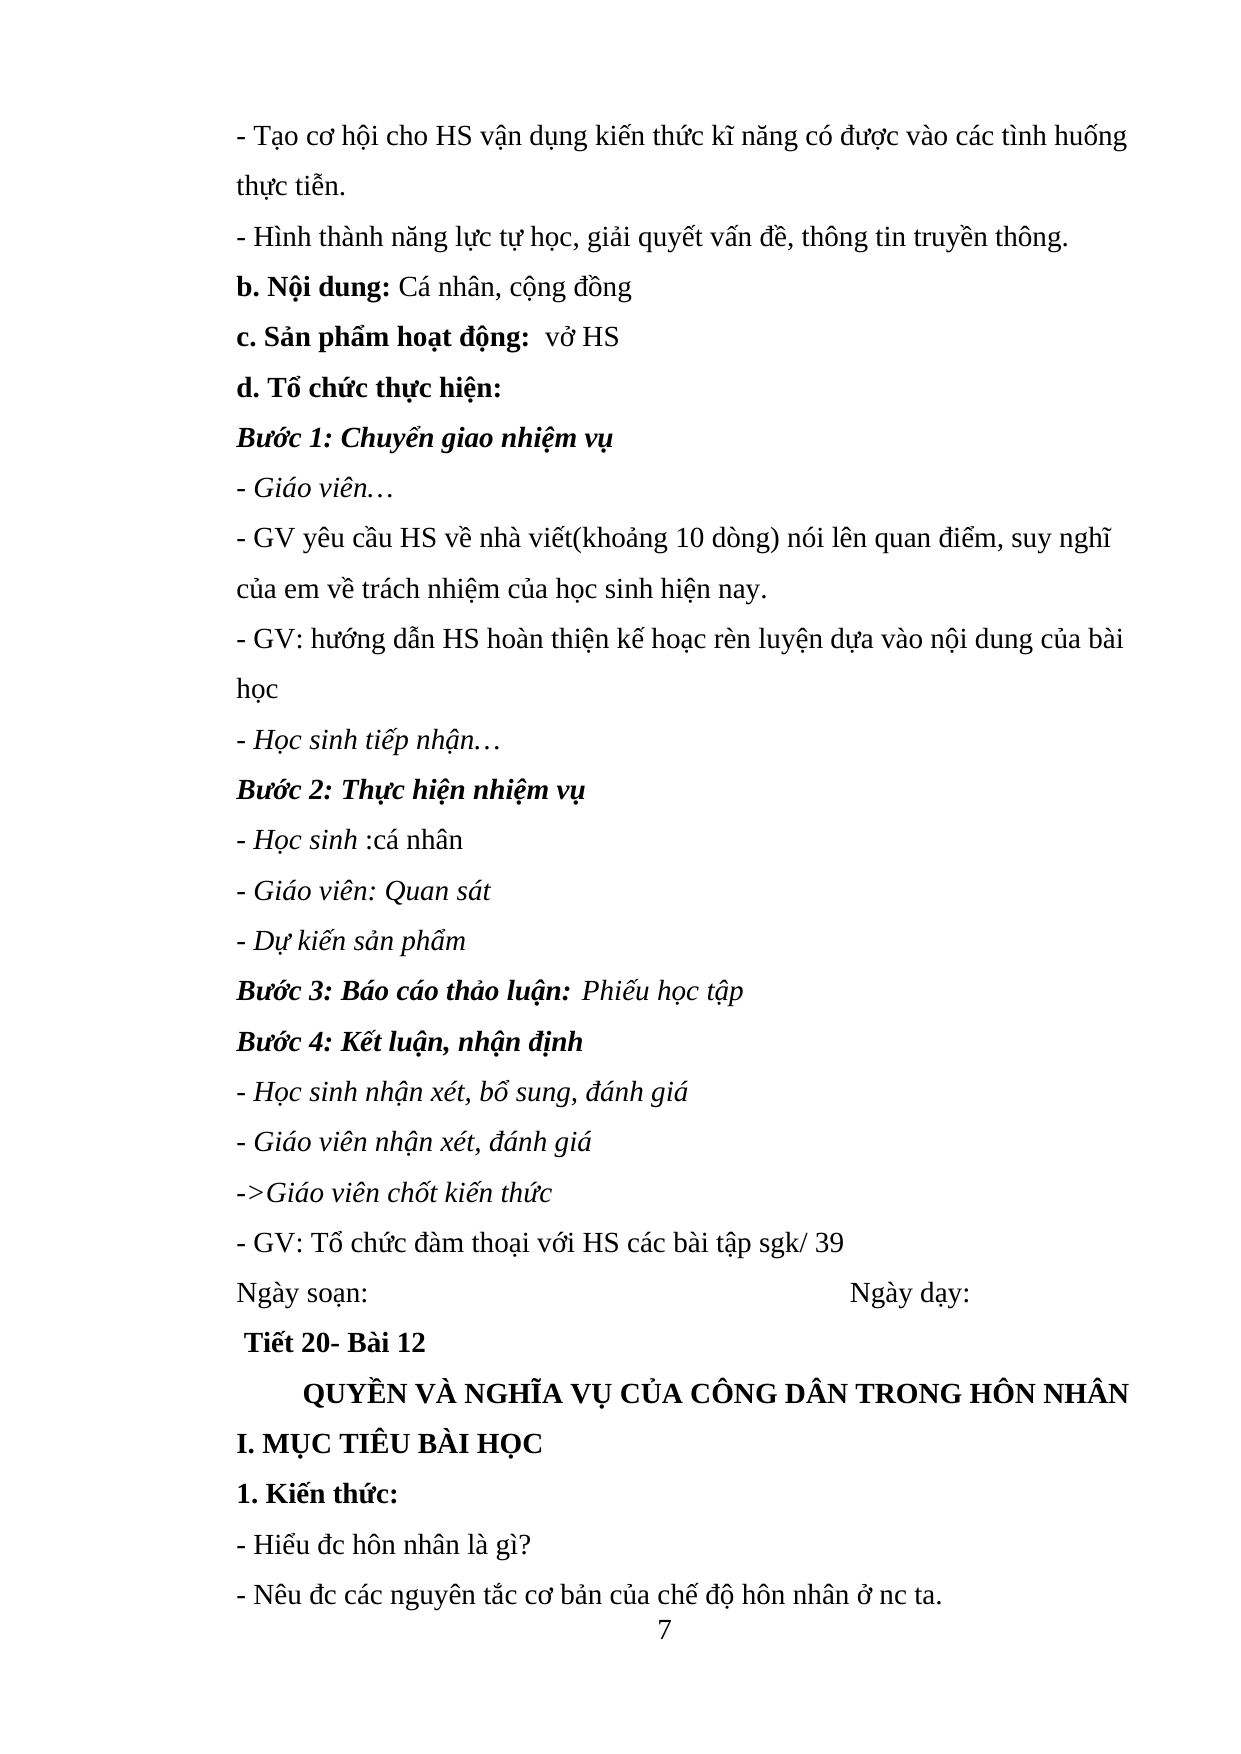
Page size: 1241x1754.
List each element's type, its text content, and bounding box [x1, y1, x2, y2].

text d. Tổ chức thực hiện: [236, 370, 1152, 403]
text b. Nội dung: Cá nhân, cộng đồng [236, 269, 1152, 303]
text - Tạo cơ hội cho HS vận dụng kiến thức kĩ năng có được vào các tình huống thực tiễn. [236, 118, 1152, 202]
text Bước 2: Thực hiện nhiệm vụ [236, 772, 1152, 806]
text - Giáo viên nhận xét, đánh giá [236, 1124, 1152, 1158]
text Tiết 20- Bài 12 [236, 1326, 1152, 1359]
text - Hình thành năng lực tự học, giải quyết vấn đề, thông tin truyền thông. [236, 219, 1152, 252]
text - GV: hướng dẫn HS hoàn thiện kế hoạc rèn luyện dựa vào nội dung của bài học [236, 621, 1152, 705]
text - Học sinh nhận xét, bổ sung, đánh giá [236, 1074, 1152, 1108]
text - Nêu đc các nguyên tắc cơ bản của chế độ hôn nhân ở nc ta. [236, 1577, 1152, 1611]
text - Học sinh tiếp nhận… [236, 722, 1152, 755]
text Ngày soạn: Ngày dạy: [236, 1275, 1152, 1309]
text I. MỤC TIÊU BÀI HỌC [236, 1426, 1152, 1460]
text Bước 4: Kết luận, nhận định [236, 1024, 1152, 1057]
text ->Giáo viên chốt kiến thức [236, 1175, 1152, 1208]
text - Học sinh :cá nhân [236, 822, 1152, 856]
text - Giáo viên… [236, 470, 1152, 504]
text - GV yêu cầu HS về nhà viết(khoảng 10 dòng) nói lên quan điểm, suy nghĩ của em về trách nhiệm của học sinh hiện nay. [236, 521, 1152, 604]
text Bước 1: Chuyển giao nhiệm vụ [236, 420, 1152, 453]
text - GV: Tổ chức đàm thoại với HS các bài tập sgk/ 39 [236, 1225, 1152, 1258]
text - Giáo viên: Quan sát [236, 873, 1152, 906]
text 1. Kiến thức: [236, 1477, 1152, 1510]
text QUYỀN VÀ NGHĨA VỤ CỦA CÔNG DÂN TRONG HÔN NHÂN [236, 1376, 1152, 1409]
text Bước 3: Báo cáo thảo luận: Phiếu học tập [236, 973, 1152, 1007]
text c. Sản phẩm hoạt động: vở HS [236, 319, 1152, 353]
text - Hiểu đc hôn nhân là gì? [236, 1527, 1152, 1560]
text - Dự kiến sản phẩm [236, 923, 1152, 957]
